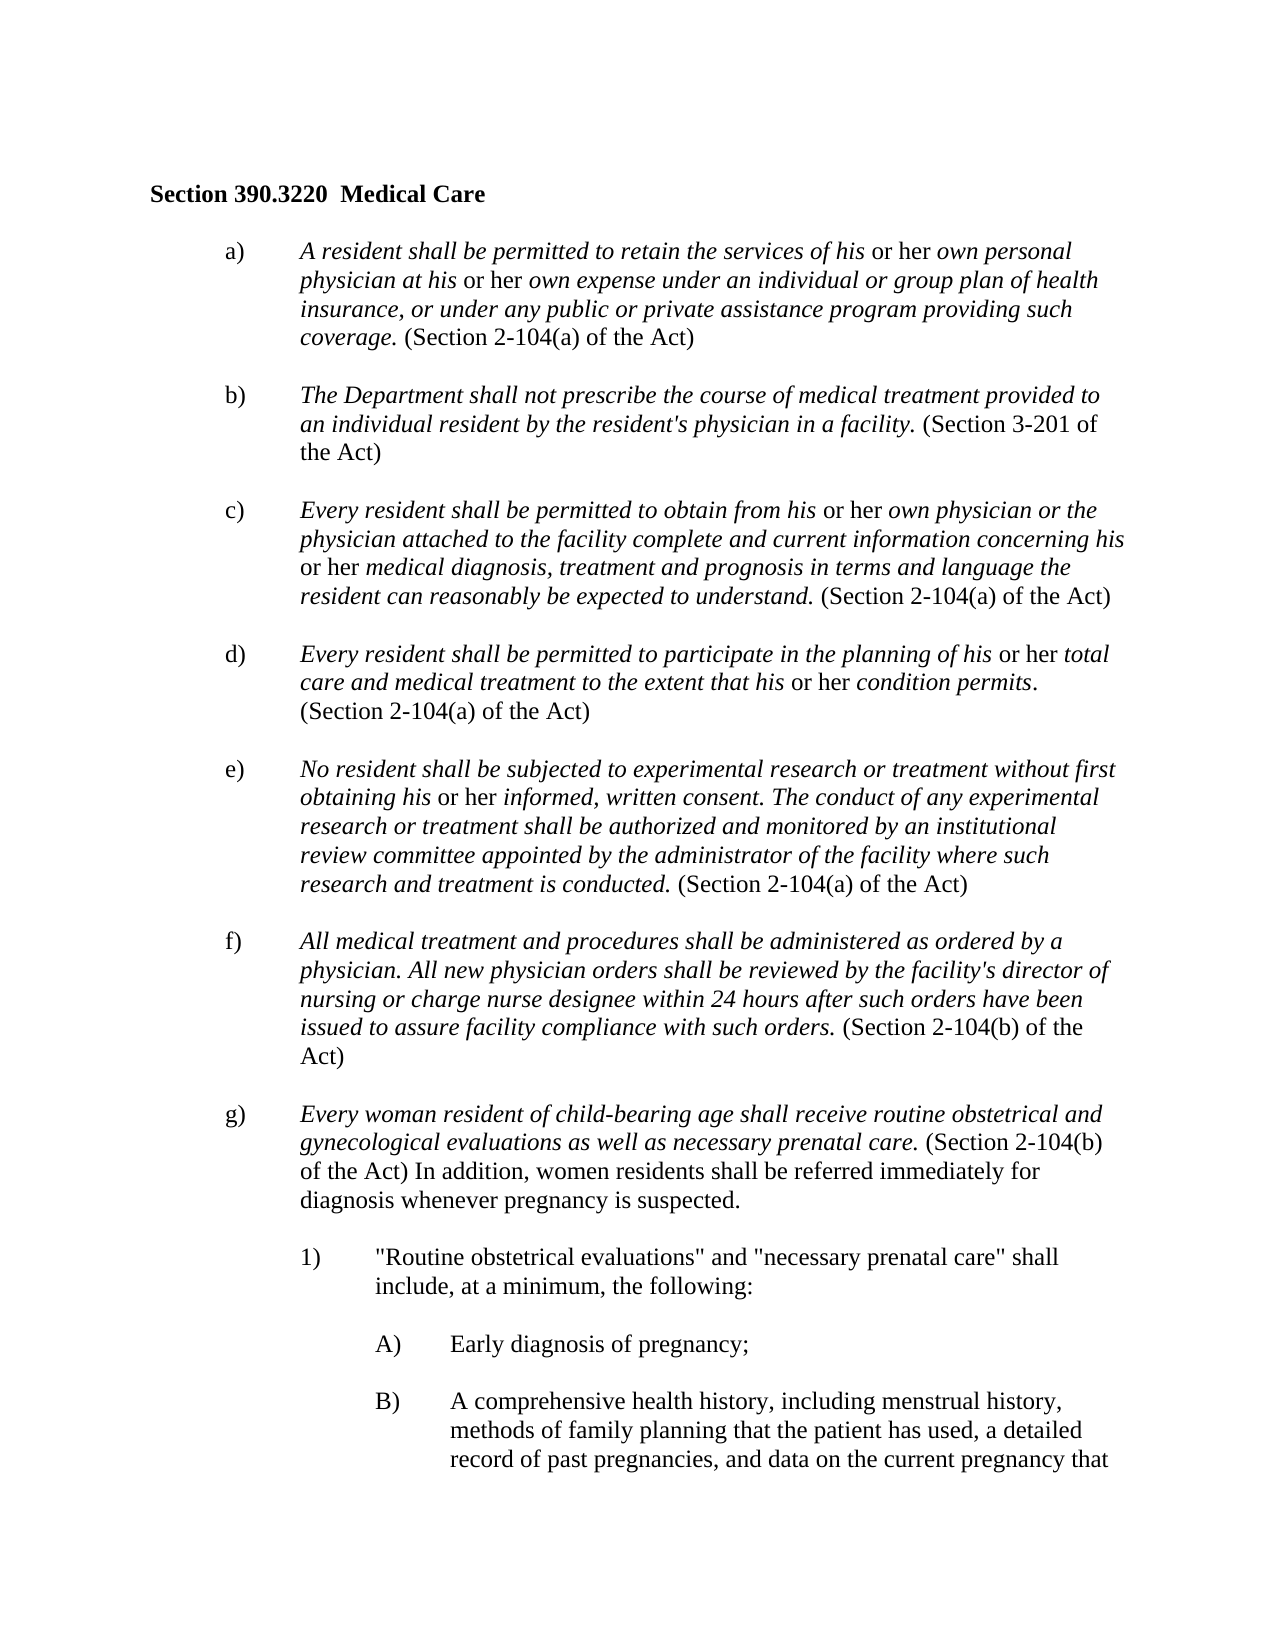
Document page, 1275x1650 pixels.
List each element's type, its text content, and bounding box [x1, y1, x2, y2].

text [375, 1386, 1125, 1472]
text e) No resident shall be subjected to experimental research or treatment without first obtaining his or her informed, written consent. The conduct of any experimental research or treatment shall be authorized and monitored by an institutional review committee appointed by the administrator of the facility where such research and treatment is conducted. (Section 2-104(a) of the Act) [225, 754, 1125, 897]
text c) Every resident shall be permitted to obtain from his or her own physician or the physician attached to the facility complete and current information concerning his or her medical diagnosis, treatment and prognosis in terms and language the resident can reasonably be expected to understand. (Section 2-104(a) of the Act) [225, 495, 1125, 610]
text b) The Department shall not prescribe the course of medical treatment provided to an individual resident by the resident's physician in a facility. (Section 3-201 of the Act) [225, 380, 1125, 466]
text Section 390.3220 Medical Care [150, 179, 1125, 207]
text f) All medical treatment and procedures shall be administered as ordered by a physician. All new physician orders shall be reviewed by the facility's director of nursing or charge nurse designee within 24 hours after such orders have been issued to assure facility compliance with such orders. (Section 2-104(b) of the Act) [225, 926, 1125, 1070]
text 1) "Routine obstetrical evaluations" and "necessary prenatal care" shall include, at a minimum, the following: [300, 1242, 1125, 1300]
text d) Every resident shall be permitted to participate in the planning of his or her total care and medical treatment to the extent that his or her condition permits. (Section 2-104(a) of the Act) [225, 639, 1125, 725]
text A) Early diagnosis of pregnancy; [375, 1329, 1125, 1357]
text g) Every woman resident of child-bearing age shall receive routine obstetrical and gynecological evaluations as well as necessary prenatal care. (Section 2-104(b) of the Act) In addition, women residents shall be referred immediately for diagnosis whenever pregnancy is suspected. [225, 1099, 1125, 1214]
text a) A resident shall be permitted to retain the services of his or her own personal physician at his or her own expense under an individual or group plan of health insurance, or under any public or private assistance program providing such coverage. (Section 2-104(a) of the Act) [225, 236, 1125, 351]
